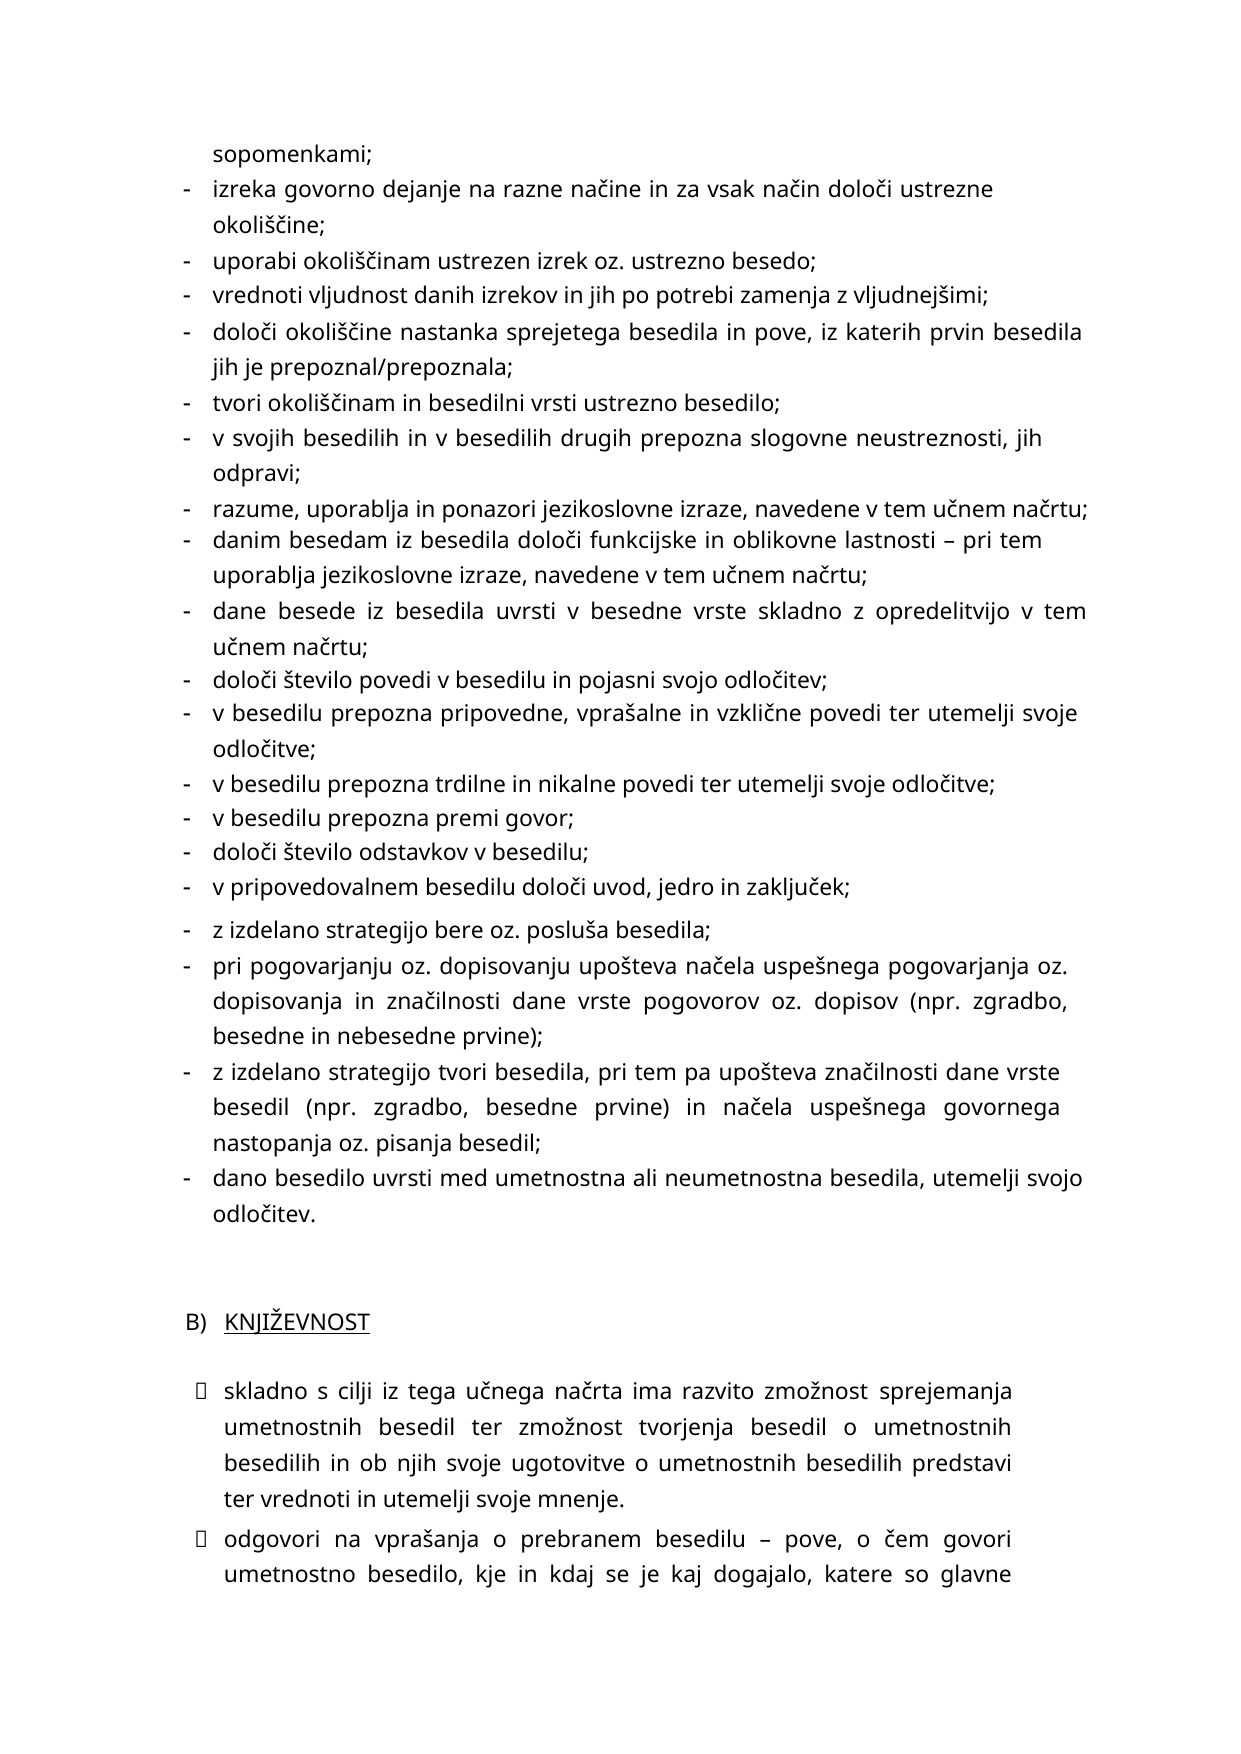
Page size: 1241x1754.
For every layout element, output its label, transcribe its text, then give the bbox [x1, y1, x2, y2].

list uporabi okoliščinam ustrezen izrek oz. ustrezno besedo; [183, 244, 1165, 276]
list dane besede iz besedila uvrsti v besedne vrste skladno z opredelitvijo v tem učnem načrtu; [183, 594, 1088, 662]
list pri pogovarjanju oz. dopisovanju upošteva načela uspešnega pogovarjanja oz. dopisovanja in značilnosti dane vrste pogovorov oz. dopisov (npr. zgradbo, besedne in nebesedne prvine); [183, 949, 1069, 1051]
list izreka govorno dejanje na razne načine in za vsak način določi ustrezne okoliščine; [183, 173, 995, 240]
subtitle v besedilu prepozna pripovedne, vprašalne in vzklične povedi ter utemelji svoje odločitve; [183, 697, 1078, 764]
subtitle vrednoti vljudnost danih izrekov in jih po potrebi zamenja z vljudnejšimi; [183, 279, 1093, 311]
list tvori okoliščinam in besedilni vrsti ustrezno besedilo; [183, 387, 1165, 418]
subtitle z izdelano strategijo bere oz. posluša besedila; [183, 914, 1165, 946]
list skladno s cilji iz tega učnega načrta ima razvito zmožnost sprejemanja umetnostnih besedil ter zmožnost tvorjenja besedil o umetnostnih besedilih in ob njih svoje ugotovitve o umetnostnih besedilih predstavi ter vrednoti in utemelji svoje mnenje. [194, 1375, 1013, 1514]
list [194, 1522, 1013, 1590]
list v pripovedovalnem besedilu določi uvod, jedro in zaključek; [183, 871, 1071, 902]
list v besedilu prepozna premi govor; [183, 804, 1165, 832]
list KNJIŽEVNOST [185, 1306, 1165, 1337]
subtitle danim besedam iz besedila določi funkcijske in oblikovne lastnosti – pri tem uporablja jezikoslovne izraze, navedene v tem učnem načrtu; [183, 524, 1043, 591]
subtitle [183, 137, 1044, 169]
list določi okoliščine nastanka sprejetega besedila in pove, iz katerih prvin besedila jih je prepoznal/prepoznala; [183, 316, 1083, 382]
list razume, uporablja in ponazori jezikoslovne izraze, navedene v tem učnem načrtu; [183, 493, 1165, 524]
list določi število povedi v besedilu in pojasni svojo odločitev; [183, 666, 1165, 694]
subtitle z izdelano strategijo tvori besedila, pri tem pa upošteva značilnosti dane vrste besedil (npr. zgradbo, besedne prvine) in načela uspešnega govornega nastopanja oz. pisanja besedil; [183, 1056, 1061, 1158]
list dano besedilo uvrsti med umetnostna ali neumetnostna besedila, utemelji svojo odločitev. [183, 1162, 1083, 1229]
list v besedilu prepozna trdilne in nikalne povedi ter utemelji svoje odločitve; [183, 768, 1074, 799]
list v svojih besedilih in v besedilih drugih prepozna slogovne neustreznosti, jih odpravi; [183, 422, 1043, 488]
list določi število odstavkov v besedilu; [183, 836, 1165, 867]
